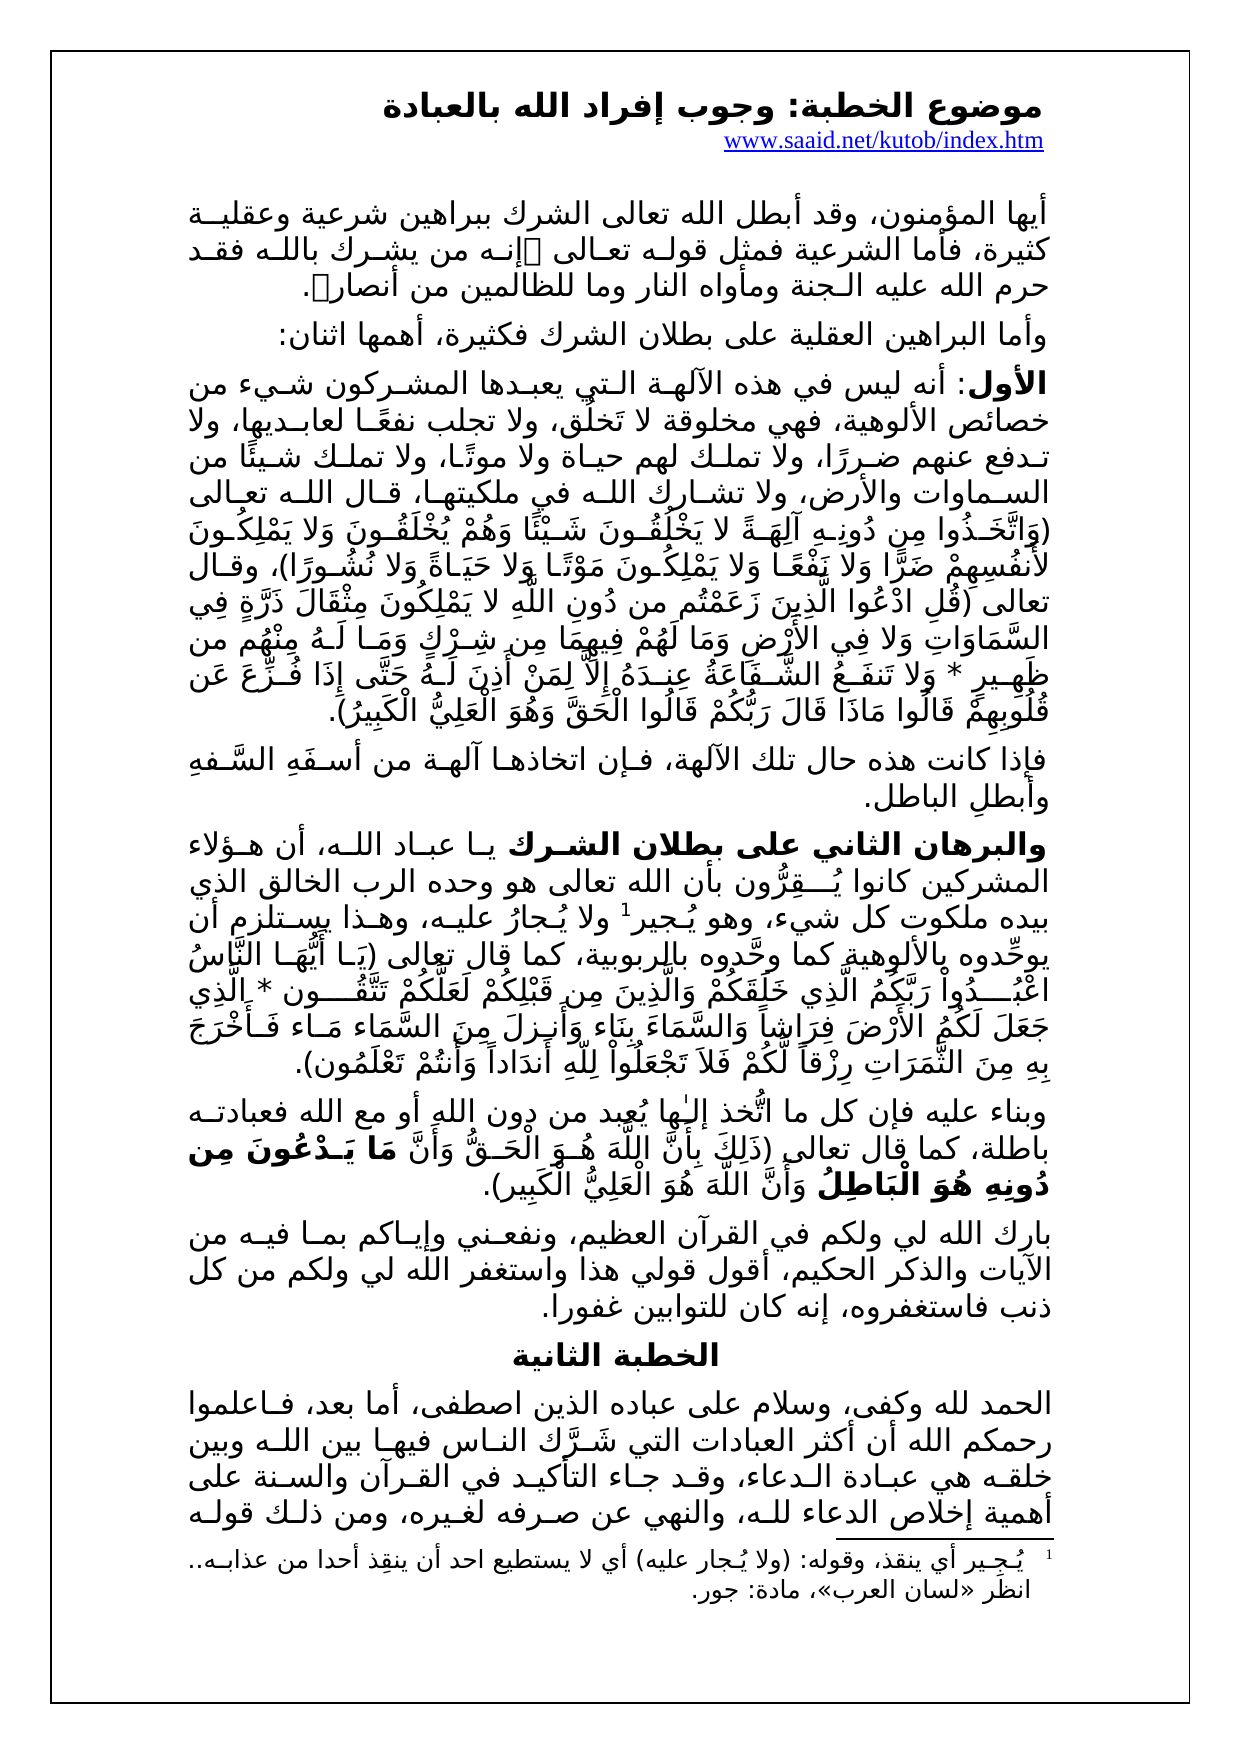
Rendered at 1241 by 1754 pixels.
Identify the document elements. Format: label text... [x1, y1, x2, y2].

text أيها المؤمنون، وقد أبطل الله تعالى الشرك ببراهين شرعية وعقلية كثيرة، فأما الشرعية فمثل قوله تعالى إنه من يشرك بالله فقد حرم الله عليه الـجنة ومأواه النار وما للظالمين من أنصار. [187, 195, 1050, 304]
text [187, 1386, 1053, 1531]
text فإذا كانت هذه حال تلك الآلهة، فإن اتخاذها آلهة من أسفَهِ السَّفهِ وأبطلِ الباطل‏.‏ [187, 742, 1050, 814]
text وأما البراهين العقلية‏ على بطلان الشرك فكثيرة، أهمها اثنان:‏ [187, 317, 1050, 353]
text الخطبة الثانية [187, 1337, 1044, 1373]
text بارك الله لي ولكم في القرآن العظيم، ونفعني وإياكم بما فيه من الآيات والذكر الحكيم، أقول قولي هذا واستغفر الله لي ولكم من كل ذنب فاستغفروه، إنه كان للتوابين غفورا. [187, 1215, 1053, 1324]
text الأول‏:‏ أنه ليس في هذه الآلهة التي يعبدها المشركون شيء من خصائص الألوهية، فهي مخلوقة لا تَخلُق، ولا تجلب نفعًا لعابديها، ولا تدفع عنهم ضررًا، ولا تملك لهم حياة ولا موتًا، ولا تملك شيئًا من السماوات والأرض، ولا تشارك الله في ملكيتها‏، قال الله تعالى ﴿‏وَاتَّخَذُوا مِن دُونِهِ آلِهَةً لا يَخْلُقُونَ شَيْئًا وَهُمْ يُخْلَقُونَ وَلا يَمْلِكُونَ لأَنفُسِهِمْ ضَرًّا وَلا نَفْعًا وَلا يَمْلِكُونَ مَوْتًا وَلا حَيَاةً وَلا نُشُورًا﴾، وقال تعالى ﴿‏قُلِ ادْعُوا الَّذِينَ زَعَمْتُم من دُونِ اللَّهِ لا يَمْلِكُونَ مِثْقَالَ ذَرَّةٍ فِي السَّمَاوَاتِ وَلا فِي الأَرْضِ وَمَا لَهُمْ فِيهِمَا مِن شِرْكٍ وَمَا لَهُ مِنْهُم من ظَهِيرٍ * وَلا تَنفَعُ الشَّفَاعَةُ عِندَهُ إِلاَّ لِمَنْ أَذِنَ لَهُ حَتَّى إِذَا فُزِّعَ عَن قُلُوبِهِمْ قَالُوا مَاذَا قَالَ رَبُّكُمْ قَالُوا الْحَقَّ وَهُوَ الْعَلِيُّ الْكَبِيرُ‏﴾. [187, 366, 1050, 729]
text والبرهان الثاني على بطلان الشرك يا عباد الله، أن هؤلاء المشركين كانوا يُـــقِرُّون بأن الله تعالى هو وحده الرب الخالق الذي بيده ملكوت كل شيء، وهو يُـجير ولا يُـجارُ عليه، وهذا يستلزم أن يوحِّدوه بالألوهية كما وحَّدوه بالربوبية، كما قال تعالى ﴿‏يَا أَيُّهَا النَّاسُ اعْبُدُواْ رَبَّكُمُ الَّذِي خَلَقَكُمْ وَالَّذِينَ مِن قَبْلِكُمْ لَعَلَّكُمْ تَتَّقُون * الَّذِي جَعَلَ لَكُمُ الأَرْضَ فِرَاشاً وَالسَّمَاءَ بِنَاء وَأَنـزلَ مِنَ السَّمَاء مَاء فَأَخْرَجَ بِهِ مِنَ الثَّمَرَاتِ رِزْقاً لَّكُمْ فَلاَ تَجْعَلُواْ لِلّهِ أَندَاداً وَأَنتُمْ تَعْلَمُون﴾. [187, 827, 1050, 1081]
text وبناء عليه فإن كل ما اتُّخذ إلـٰها يُعبد من دون الله أو مع الله فعبادته باطلة، كما قال تعالى‏ ﴿‏ذَلِكَ بِأَنَّ اللَّهَ هُوَ الْحَقُّ وَأَنَّ مَا يَدْعُونَ مِن دُونِهِ هُوَ الْبَاطِلُ وَأَنَّ اللَّهَ هُوَ الْعَلِيُّ الْكَبِير﴾. [187, 1094, 1050, 1203]
